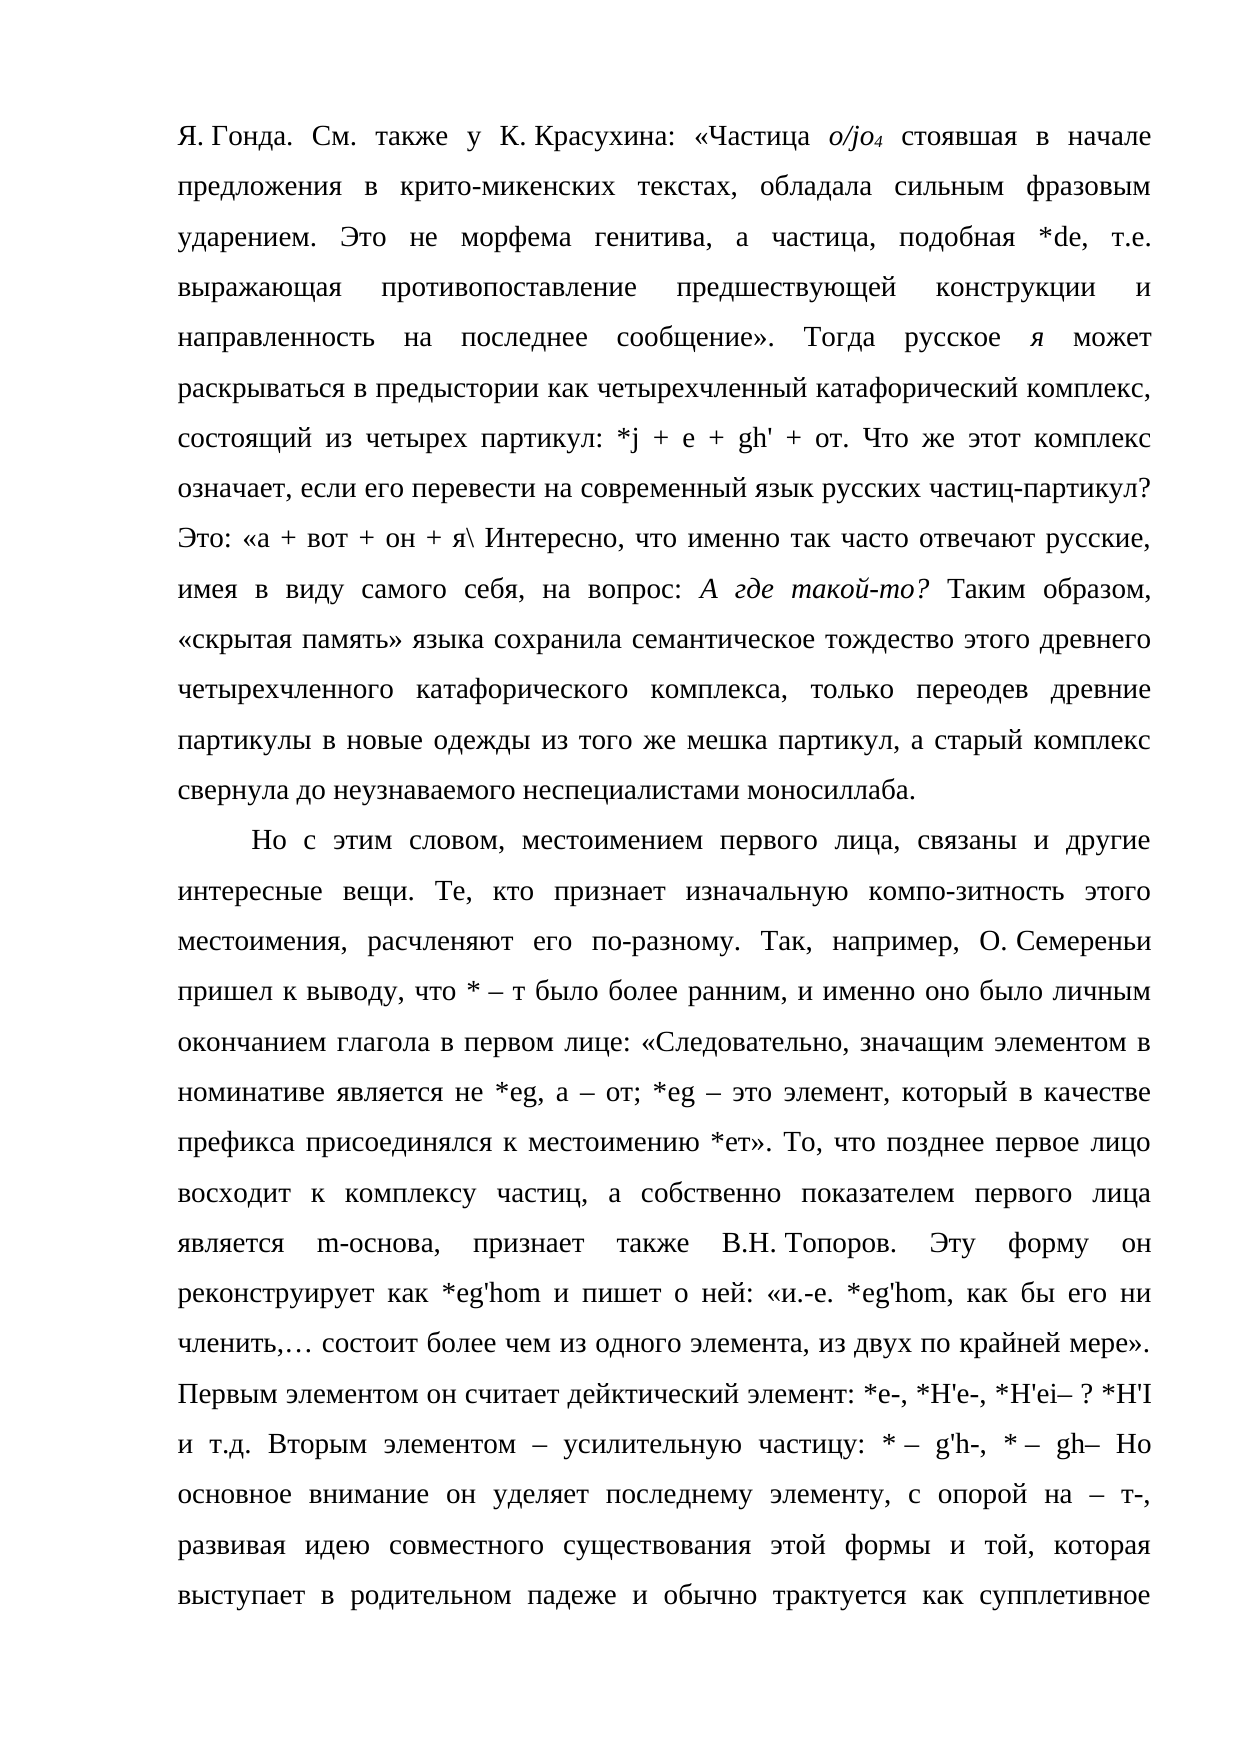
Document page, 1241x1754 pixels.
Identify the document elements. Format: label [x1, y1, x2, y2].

text [177, 118, 1152, 806]
text [177, 822, 1152, 1611]
